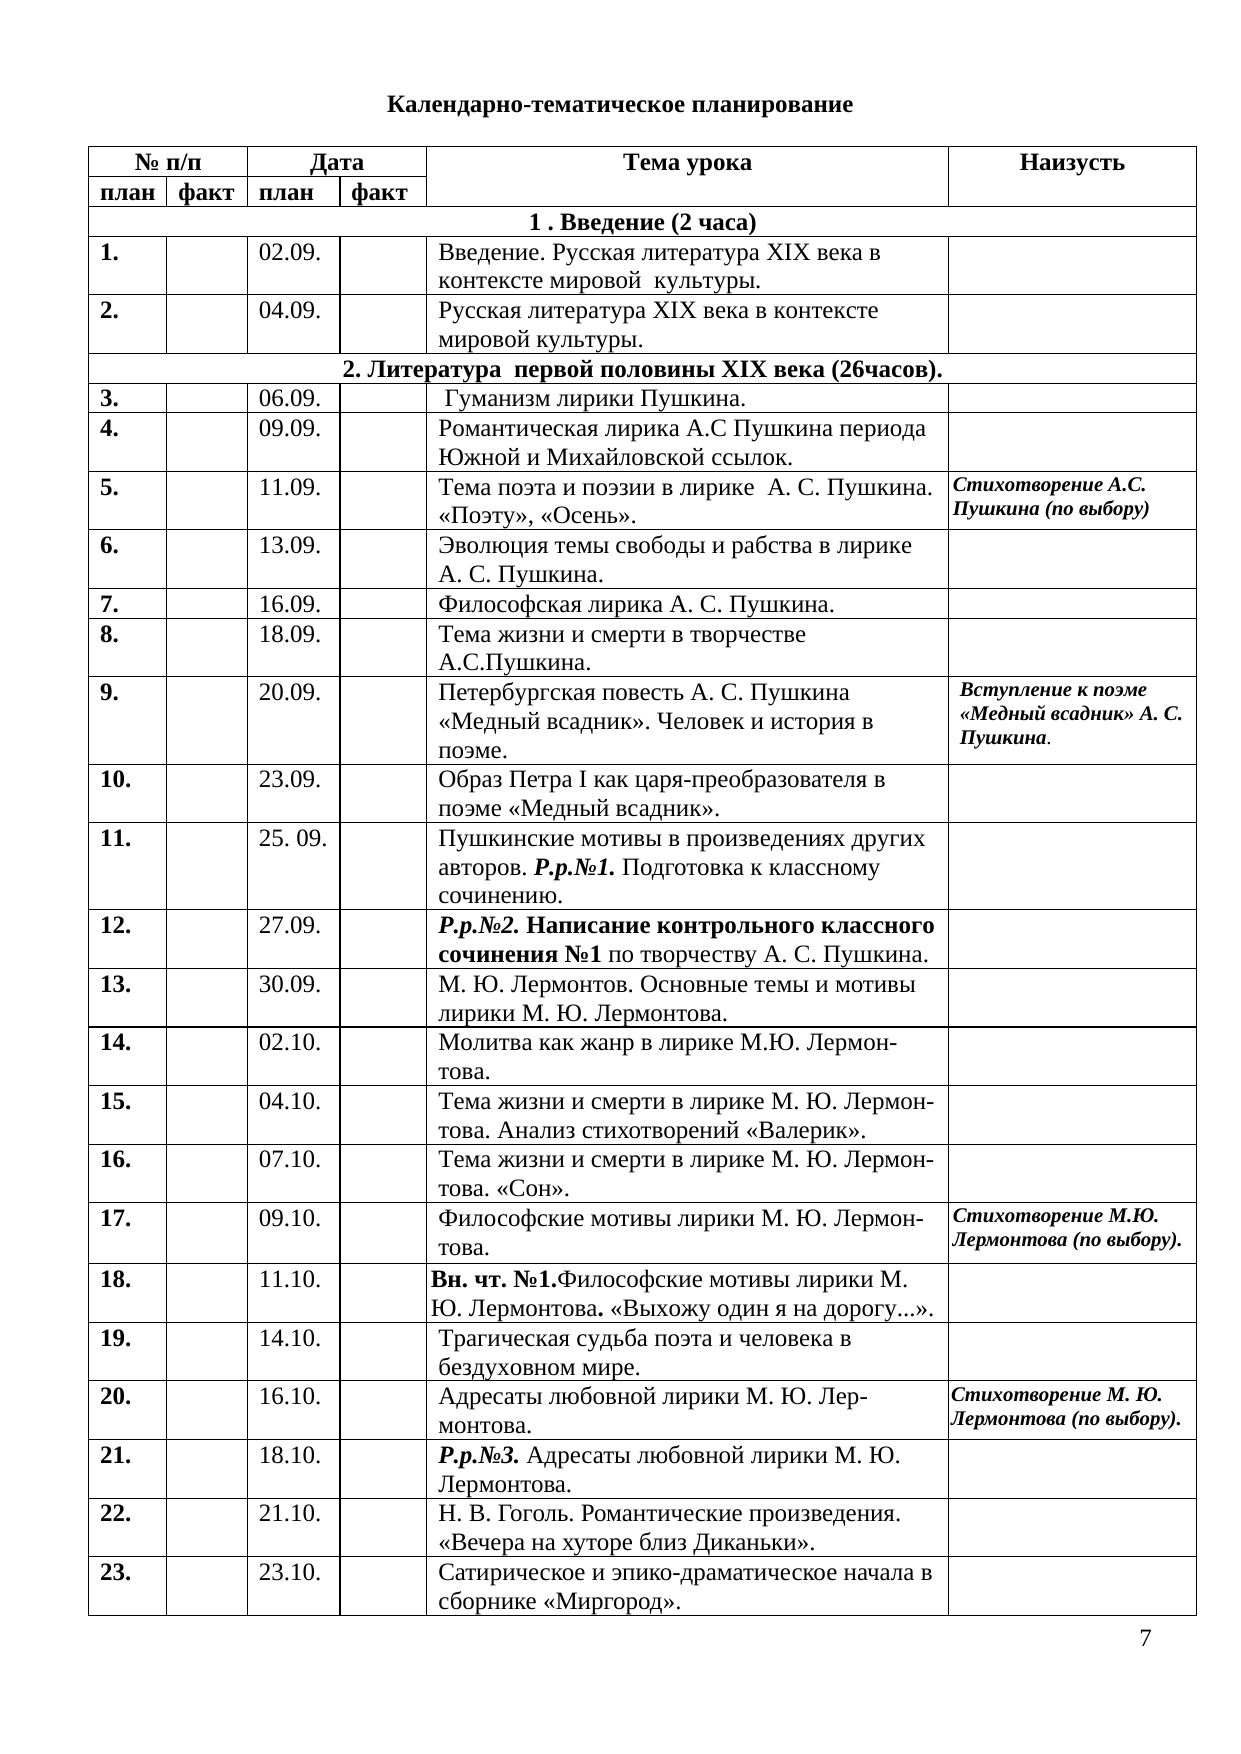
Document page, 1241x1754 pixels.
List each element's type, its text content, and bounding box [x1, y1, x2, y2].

table_cell [949, 1557, 1196, 1614]
table_cell 21. [89, 1440, 166, 1497]
table_cell 16. [89, 1145, 166, 1202]
table_cell [167, 237, 247, 294]
table_cell 5. [89, 472, 166, 529]
table_cell 20. [89, 1381, 166, 1439]
table_cell [949, 1145, 1196, 1202]
table_cell 13.09. [248, 530, 339, 588]
table_cell 25. 09. [248, 823, 339, 909]
table_cell [949, 1086, 1196, 1143]
table_cell [949, 295, 1196, 353]
table_cell [949, 237, 1196, 294]
table_cell 4. [89, 413, 166, 471]
table_cell 09.09. [248, 413, 339, 471]
table_cell [167, 472, 247, 529]
table_cell Тема жизни и смерти в творчестве А.С.Пушкина. [427, 619, 948, 676]
table_cell [167, 619, 247, 676]
table_cell Р.р.№3. Адресаты любовной лирики М. Ю. Лермонтова. [427, 1440, 948, 1497]
table_cell [167, 1203, 247, 1263]
table_cell 23. [89, 1557, 166, 1614]
table_cell Стихотворение М. Ю. Лермонтова (по выбору). [949, 1381, 1196, 1439]
table_header Наизусть [949, 147, 1196, 206]
table_cell [949, 910, 1196, 968]
table_cell 12. [89, 910, 166, 968]
table_cell [949, 530, 1196, 588]
table_cell [167, 384, 247, 412]
table_header Тема урока [427, 147, 948, 206]
table_cell [167, 589, 247, 618]
table_cell 07.10. [248, 1145, 339, 1202]
table_cell [341, 530, 426, 588]
table_cell [341, 910, 426, 968]
table_cell [167, 1086, 247, 1143]
table_cell [341, 589, 426, 618]
table_cell Молитва как жанр в лирике М.Ю. Лермон-това. [427, 1028, 948, 1085]
table_cell 27.09. [248, 910, 339, 968]
table_cell [341, 1557, 426, 1614]
table_cell 04.10. [248, 1086, 339, 1143]
table_cell [949, 1028, 1196, 1085]
table_cell [167, 295, 247, 353]
table_header Дата [248, 147, 426, 176]
table_cell [341, 237, 426, 294]
table_cell [949, 823, 1196, 909]
table_cell план [89, 177, 166, 206]
table_cell Тема жизни и смерти в лирике М. Ю. Лермон-това. Анализ стихотворений «Валерик». [427, 1086, 948, 1143]
table_cell 10. [89, 765, 166, 822]
table_cell [167, 765, 247, 822]
table_cell 8. [89, 619, 166, 676]
table_cell [167, 413, 247, 471]
table_cell 16.09. [248, 589, 339, 618]
table_cell 16.10. [248, 1381, 339, 1439]
table_cell 04.09. [248, 295, 339, 353]
table_cell [341, 384, 426, 412]
table_cell 6. [89, 530, 166, 588]
table_cell 19. [89, 1323, 166, 1380]
table_cell [341, 1264, 426, 1322]
table_cell факт [167, 177, 247, 206]
table_cell 30.09. [248, 969, 339, 1026]
table_cell 09.10. [248, 1203, 339, 1263]
table_cell 13. [89, 969, 166, 1026]
table_cell [341, 295, 426, 353]
table_cell Петербургская повесть А. С. Пушкина «Медный всадник». Человек и история в поэме. [427, 677, 948, 763]
table_cell [167, 1440, 247, 1497]
table_cell 20.09. [248, 677, 339, 763]
table_cell 21.10. [248, 1499, 339, 1556]
table_cell [949, 1440, 1196, 1497]
table_cell [341, 413, 426, 471]
table_cell [167, 910, 247, 968]
table_cell [341, 1323, 426, 1380]
table_cell 02.09. [248, 237, 339, 294]
table_cell [167, 1557, 247, 1614]
table_cell [949, 1264, 1196, 1322]
table_cell Тема поэта и поэзии в лирике А. С. Пушкина. «Поэту», «Осень». [427, 472, 948, 529]
table_cell 1 . Введение (2 часа) [89, 207, 1196, 236]
table_cell Вн. чт. №1.Философские мотивы лирики М. Ю. Лермонтова. «Выхожу один я на дорогу...». [427, 1264, 948, 1322]
table_cell Эволюция темы свободы и рабства в лирике А. С. Пушкина. [427, 530, 948, 588]
table_cell [167, 530, 247, 588]
table_cell 23.09. [248, 765, 339, 822]
table_cell 02.10. [248, 1028, 339, 1085]
table_cell факт [341, 177, 426, 206]
table_cell 11.10. [248, 1264, 339, 1322]
table_cell план [248, 177, 339, 206]
table_cell [341, 823, 426, 909]
table_cell Вступление к поэме «Медный всадник» А. С. Пушкина. [949, 677, 1196, 763]
table_cell [167, 1323, 247, 1380]
table_cell [167, 1499, 247, 1556]
table_cell Сатирическое и эпико-драматическое начала в сборнике «Миргород». [427, 1557, 948, 1614]
table_cell 14. [89, 1028, 166, 1085]
table_cell [949, 1499, 1196, 1556]
table_cell Стихотворение М.Ю. Лермонтова (по выбору). [949, 1203, 1196, 1263]
table_cell Стихотворение А.С. Пушкина (по выбору) [949, 472, 1196, 529]
table_cell 18.09. [248, 619, 339, 676]
table_cell [949, 413, 1196, 471]
table_cell 17. [89, 1203, 166, 1263]
table_cell Н. В. Гоголь. Романтические произведения. «Вечера на хуторе близ Диканьки». [427, 1499, 948, 1556]
table_cell [341, 1440, 426, 1497]
table_cell [341, 1145, 426, 1202]
table_cell Р.р.№2. Написание контрольного классного сочинения №1 по творчеству А. С. Пушкина. [427, 910, 948, 968]
table_cell 23.10. [248, 1557, 339, 1614]
table_cell [167, 1028, 247, 1085]
table_cell 2. Литература первой половины XIX века (26часов). [89, 354, 1196, 382]
table_cell [167, 969, 247, 1026]
table_cell [167, 1145, 247, 1202]
table_cell [167, 1381, 247, 1439]
table_cell [949, 765, 1196, 822]
table_cell [341, 765, 426, 822]
table_cell 11.09. [248, 472, 339, 529]
table_cell [949, 589, 1196, 618]
table_cell [341, 619, 426, 676]
table_cell [341, 677, 426, 763]
table_cell 14.10. [248, 1323, 339, 1380]
table_cell 06.09. [248, 384, 339, 412]
table_cell Образ Петра I как царя-преобразователя в поэме «Медный всадник». [427, 765, 948, 822]
table_cell Адресаты любовной лирики М. Ю. Лермонтова. [427, 1381, 948, 1439]
table_cell 2. [89, 295, 166, 353]
table_cell 7. [89, 589, 166, 618]
table_cell [341, 1499, 426, 1556]
table_cell 3. [89, 384, 166, 412]
table_header № п/п [89, 147, 247, 176]
table_cell [341, 1028, 426, 1085]
table_cell [341, 1381, 426, 1439]
table_cell [949, 619, 1196, 676]
table_cell 22. [89, 1499, 166, 1556]
table_cell [341, 472, 426, 529]
table_cell [341, 1203, 426, 1263]
table_cell 11. [89, 823, 166, 909]
table_cell 9. [89, 677, 166, 763]
table_cell 15. [89, 1086, 166, 1143]
table_cell М. Ю. Лермонтов. Основные темы и мотивы лирики М. Ю. Лермонтова. [427, 969, 948, 1026]
table_cell [167, 1264, 247, 1322]
table_cell [949, 969, 1196, 1026]
table_cell Романтическая лирика А.С Пушкина периода Южной и Михайловской ссылок. [427, 413, 948, 471]
table_cell 18. [89, 1264, 166, 1322]
table_cell 18.10. [248, 1440, 339, 1497]
table_cell [949, 384, 1196, 412]
table_cell [167, 823, 247, 909]
table_cell Введение. Русская литература XIX века в контексте мировой культуры. [427, 237, 948, 294]
table_cell [341, 1086, 426, 1143]
table_cell Русская литература XIX века в контексте мировой культуры. [427, 295, 948, 353]
table_cell Философские мотивы лирики М. Ю. Лермон-това. [427, 1203, 948, 1263]
text Календарно-тематическое планирование [89, 89, 1152, 117]
table_cell Философская лирика А. С. Пушкина. [427, 589, 948, 618]
table_cell [167, 677, 247, 763]
table_cell Пушкинские мотивы в произведениях других авторов. Р.р.№1. Подготовка к классному сочинению. [427, 823, 948, 909]
table_cell 1. [89, 237, 166, 294]
table_cell Трагическая судьба поэта и человека в бездуховном мире. [427, 1323, 948, 1380]
table_cell Гуманизм лирики Пушкина. [427, 384, 948, 412]
table_cell [341, 969, 426, 1026]
table_cell Тема жизни и смерти в лирике М. Ю. Лермон-това. «Сон». [427, 1145, 948, 1202]
table_cell [949, 1323, 1196, 1380]
